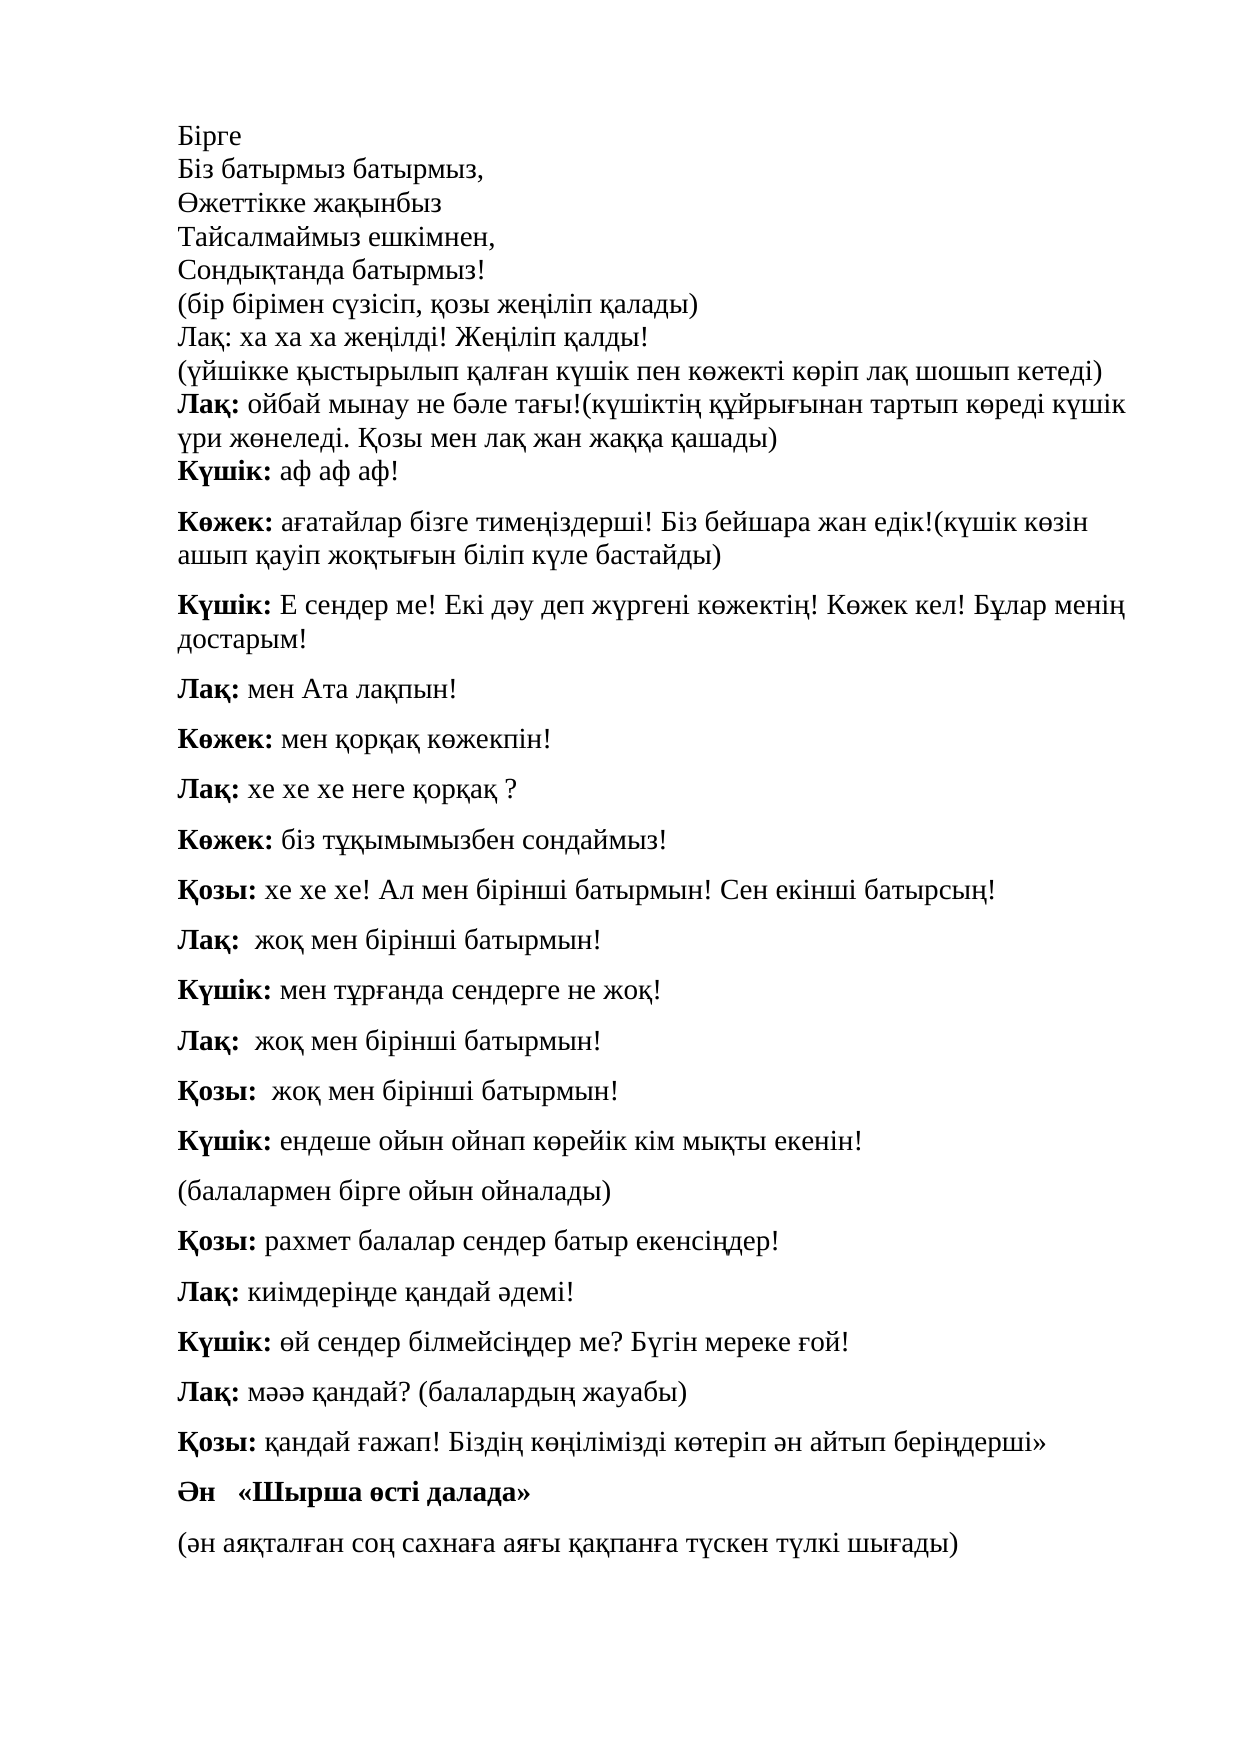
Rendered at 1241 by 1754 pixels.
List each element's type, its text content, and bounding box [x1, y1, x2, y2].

text Көжек: біз тұқымымызбен сондаймыз! [177, 822, 1152, 855]
text Қозы: хе хе хе! Ал мен бірінші батырмын! Сен екінші батырсың! [177, 872, 1152, 906]
text Күшік: ендеше ойын ойнап көрейік кім мықты екенін! [177, 1123, 1152, 1157]
text Қозы: рахмет балалар сендер батыр екенсіңдер! [177, 1223, 1152, 1257]
text (үйшікке қыстырылып қалған күшік пен көжекті көріп лақ шошып кетеді) [177, 353, 1152, 386]
text (ән аяқталған соң сахнаға аяғы қақпанға түскен түлкі шығады) [177, 1525, 1152, 1558]
text Лақ: жоқ мен бірінші батырмын! [177, 922, 1152, 956]
text Өжеттікке жақынбыз [177, 185, 1152, 219]
text Күшік: Е сендер ме! Екі дәу деп жүргені көжектің! Көжек кел! Бұлар менің достарым! [177, 587, 1152, 654]
text Тайсалмаймыз ешкімнен, [177, 219, 1152, 252]
text Қозы: қандай ғажап! Біздің көңілімізді көтеріп ән айтып беріңдерші» [177, 1424, 1152, 1458]
text Күшік: өй сендер білмейсіңдер ме? Бүгін мереке ғой! [177, 1324, 1152, 1357]
text Біз батырмыз батырмыз, [177, 152, 1152, 185]
text Лақ: ойбай мынау не бәле тағы!(күшіктің құйрығынан тартып көреді күшік үри жөнеледі. Қозы мен лақ жан жаққа қашады) [177, 386, 1152, 453]
text Лақ: киімдеріңде қандай әдемі! [177, 1274, 1152, 1307]
text Қозы: жоқ мен бірінші батырмын! [177, 1073, 1152, 1106]
text Лақ: жоқ мен бірінші батырмын! [177, 1023, 1152, 1056]
text (балалармен бірге ойын ойналады) [177, 1173, 1152, 1207]
text Сондықтанда батырмыз! [177, 252, 1152, 286]
text Лақ: мен Ата лақпын! [177, 671, 1152, 705]
text Көжек: мен қорқақ көжекпін! [177, 721, 1152, 755]
text Күшік: аф аф аф! [177, 453, 1152, 487]
text Күшік: мен тұрғанда сендерге не жоқ! [177, 972, 1152, 1006]
text Ән «Шырша өсті далада» [177, 1474, 1152, 1508]
text Көжек: ағатайлар бізге тимеңіздерші! Біз бейшара жан едік!(күшік көзін ашып қауіп жоқтығын біліп күле бастайды) [177, 504, 1152, 571]
text Лақ: ха ха ха жеңілді! Жеңіліп қалды! [177, 319, 1152, 353]
text Бірге [177, 118, 1152, 152]
text Лақ: мәәә қандай? (балалардың жауабы) [177, 1374, 1152, 1408]
text (бір бірімен сүзісіп, қозы жеңіліп қалады) [177, 286, 1152, 319]
text Лақ: хе хе хе неге қорқақ ? [177, 772, 1152, 805]
